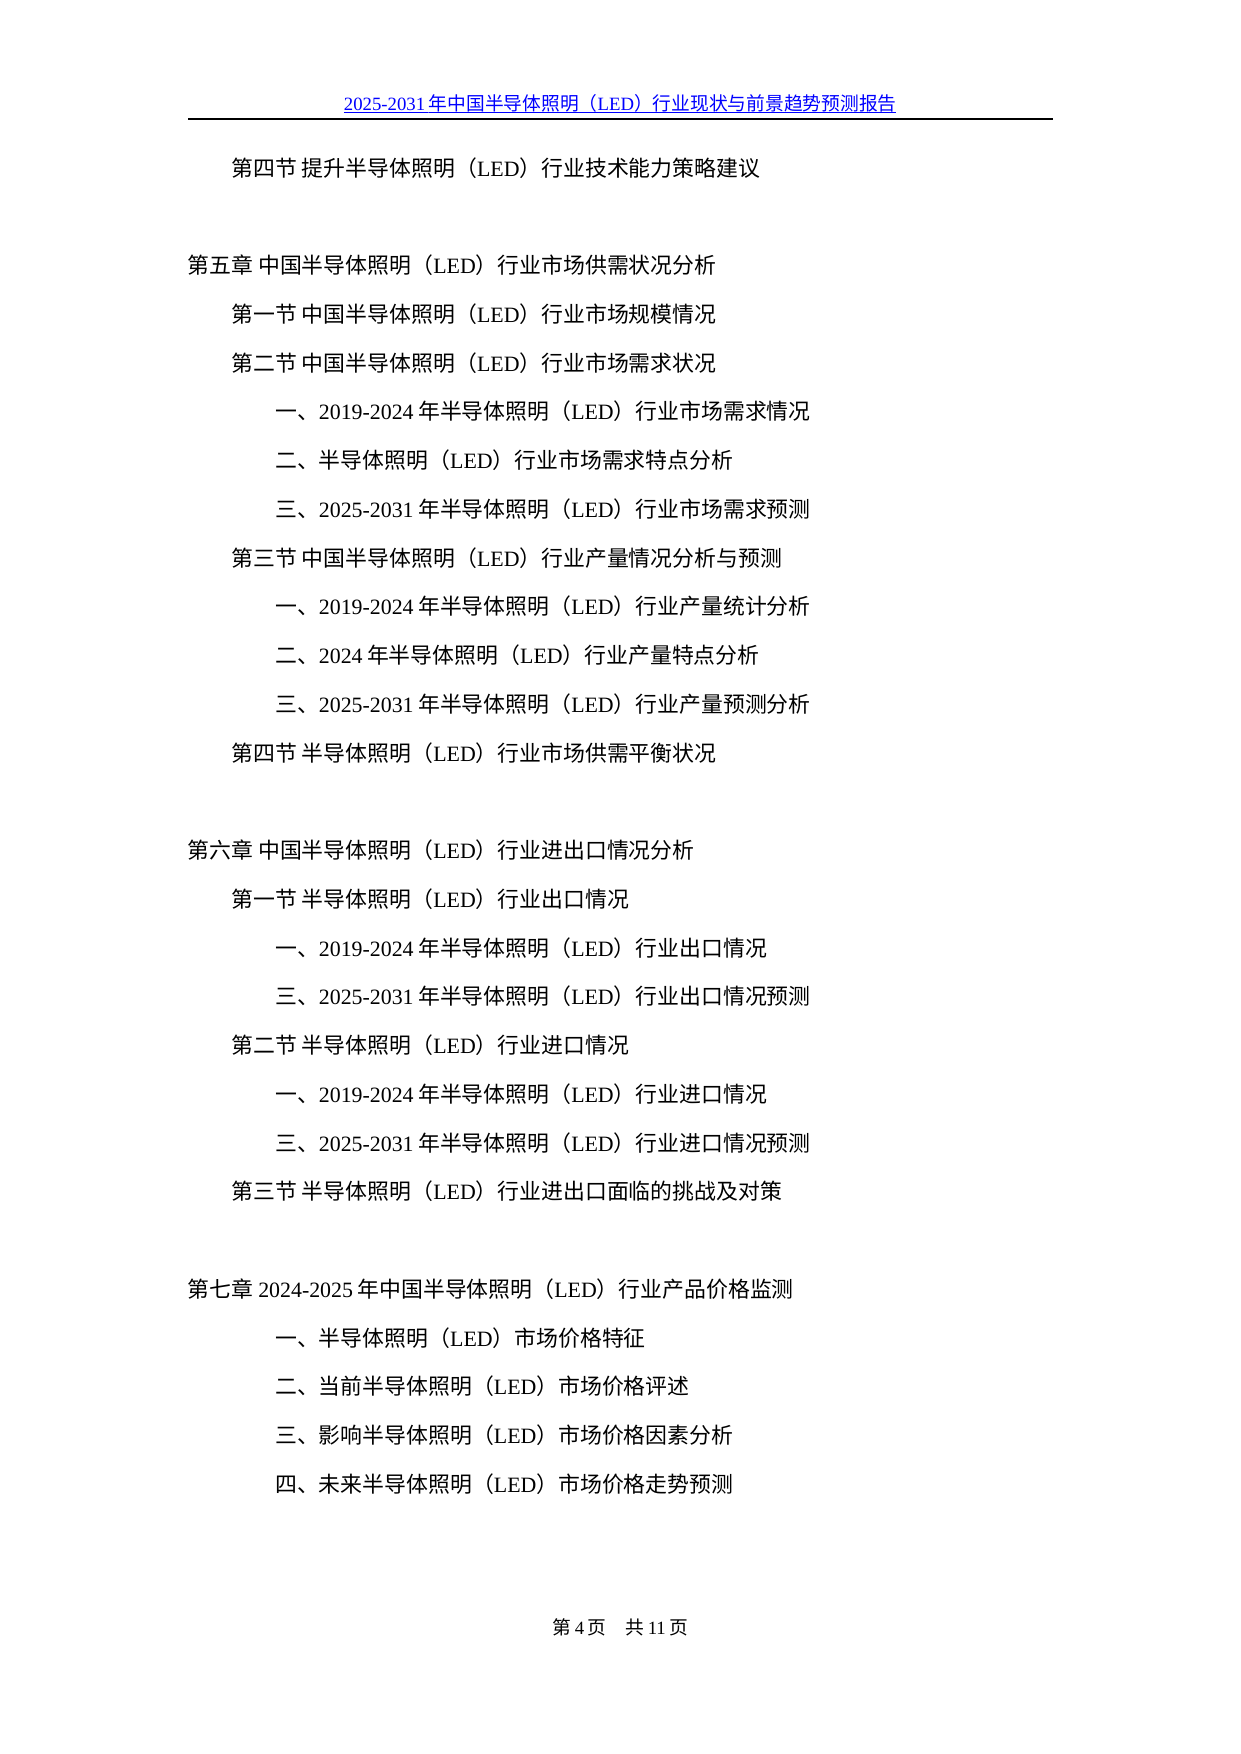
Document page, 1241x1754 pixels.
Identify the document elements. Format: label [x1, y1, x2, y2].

text [187, 150, 1053, 1499]
